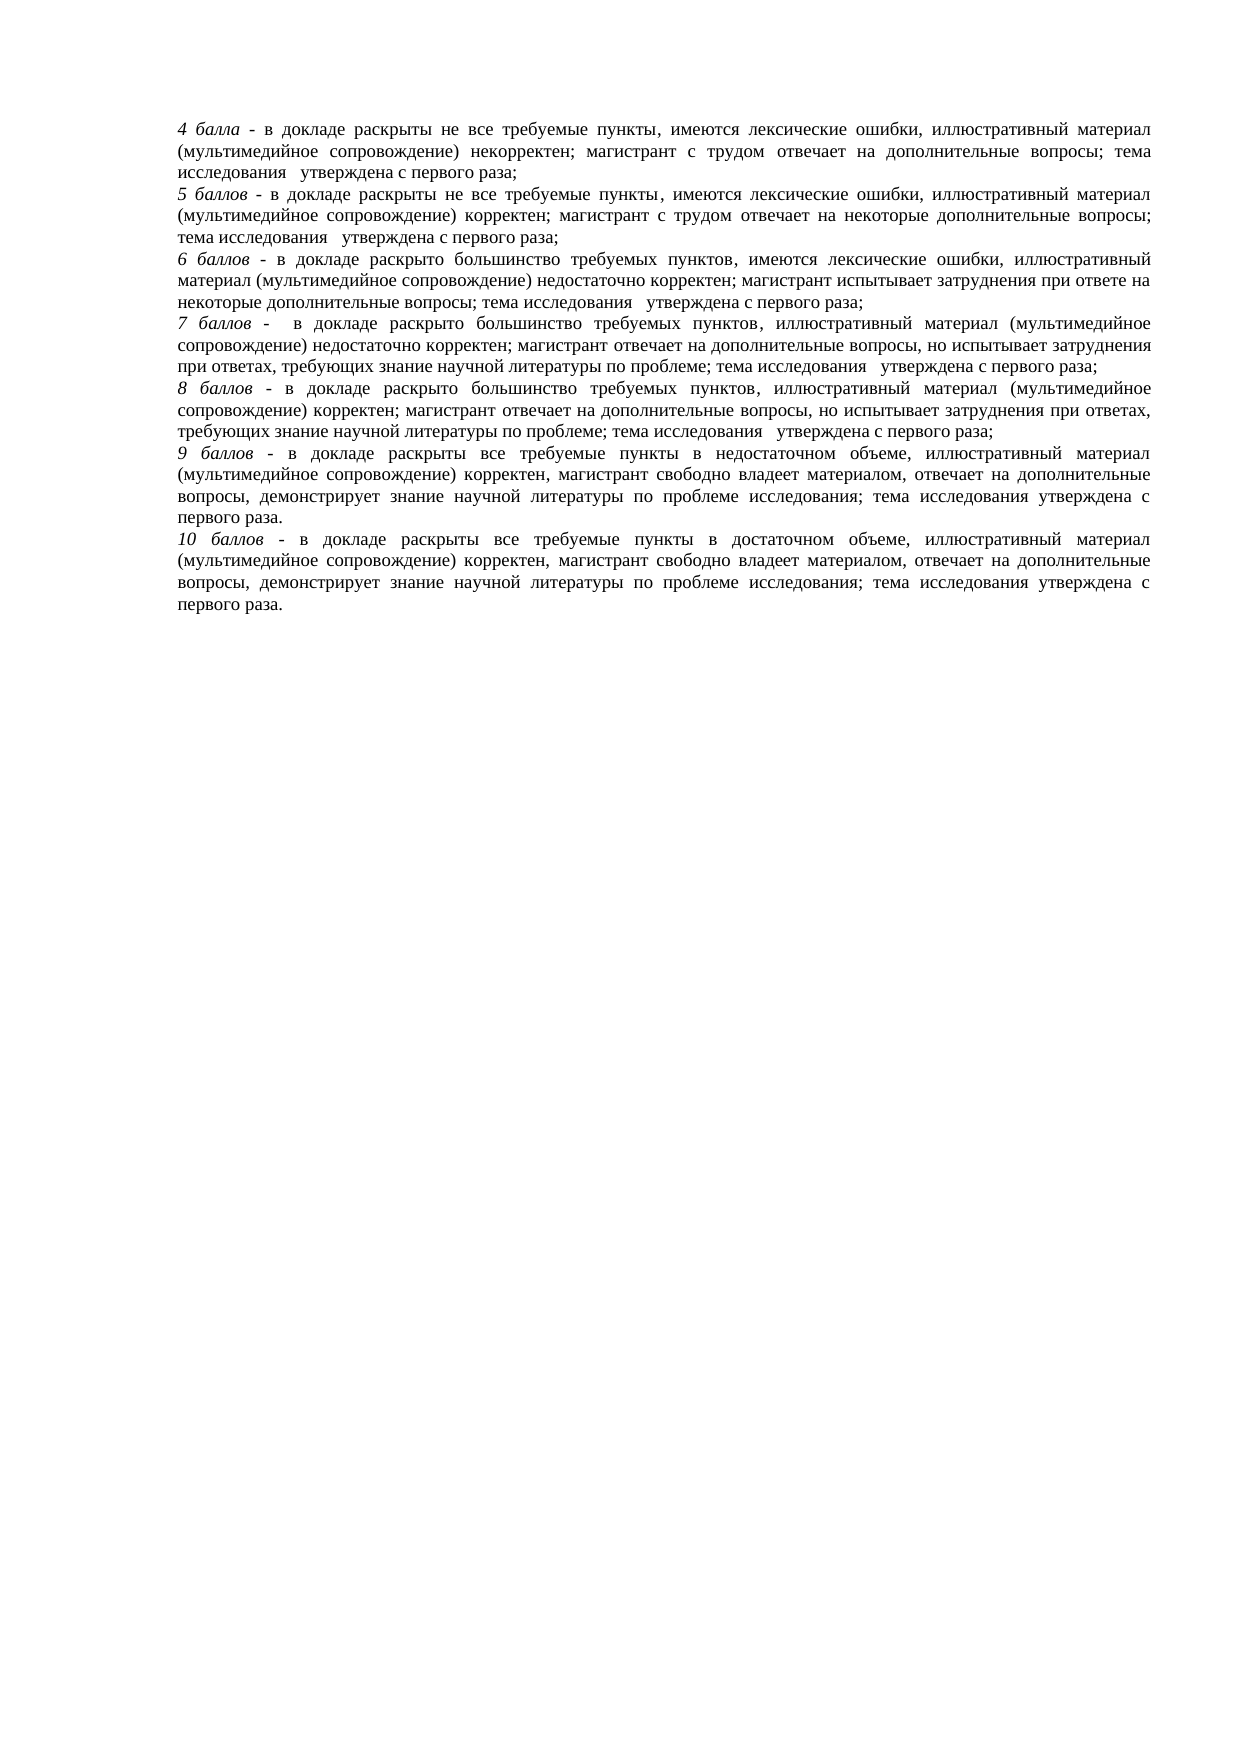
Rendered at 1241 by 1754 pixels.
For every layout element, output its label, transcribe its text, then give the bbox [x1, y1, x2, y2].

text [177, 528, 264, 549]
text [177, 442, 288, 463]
text 8 баллов - в докладе раскрыто большинство требуемых пунктов, иллюстративный материал (мультимедийное сопровождение) корректен; магистрант отвечает на дополнительные вопросы, но испытывает затруднения при ответах, требующих знание научной литературы по проблеме; тема исследования утверждена с первого раза; [177, 377, 1152, 442]
text 9 баллов - в докладе раскрыты все требуемые пункты в недостаточном объеме, иллюстративный материал (мультимедийное сопровождение) корректен, магистрант свободно владеет материалом, отвечает на дополнительные вопросы, демонстрирует знание научной литературы по проблеме исследования; тема исследования утверждена с первого раза. [177, 463, 1152, 528]
text 4 балла - в докладе раскрыты не все требуемые пункты, имеются лексические ошибки, иллюстративный материал (мультимедийное сопровождение) некорректен; магистрант с трудом отвечает на дополнительные вопросы; тема исследования утверждена с первого раза; [177, 118, 1152, 183]
text 7 баллов - в докладе раскрыто большинство требуемых пунктов, иллюстративный материал (мультимедийное сопровождение) недостаточно корректен; магистрант отвечает на дополнительные вопросы, но испытывает затруднения при ответах, требующих знание научной литературы по проблеме; тема исследования утверждена с первого раза; [177, 312, 1152, 377]
text 6 баллов - в докладе раскрыто большинство требуемых пунктов, имеются лексические ошибки, иллюстративный материал (мультимедийное сопровождение) недостаточно корректен; магистрант испытывает затруднения при ответе на некоторые дополнительные вопросы; тема исследования утверждена с первого раза; [177, 247, 1152, 312]
text 5 баллов - в докладе раскрыты не все требуемые пункты, имеются лексические ошибки, иллюстративный материал (мультимедийное сопровождение) корректен; магистрант с трудом отвечает на некоторые дополнительные вопросы; тема исследования утверждена с первого раза; [177, 183, 1152, 247]
text 10 баллов - в докладе раскрыты все требуемые пункты в достаточном объеме, иллюстративный материал (мультимедийное сопровождение) корректен, магистрант свободно владеет материалом, отвечает на дополнительные вопросы, демонстрирует знание научной литературы по проблеме исследования; тема исследования утверждена с первого раза. [177, 549, 1152, 614]
